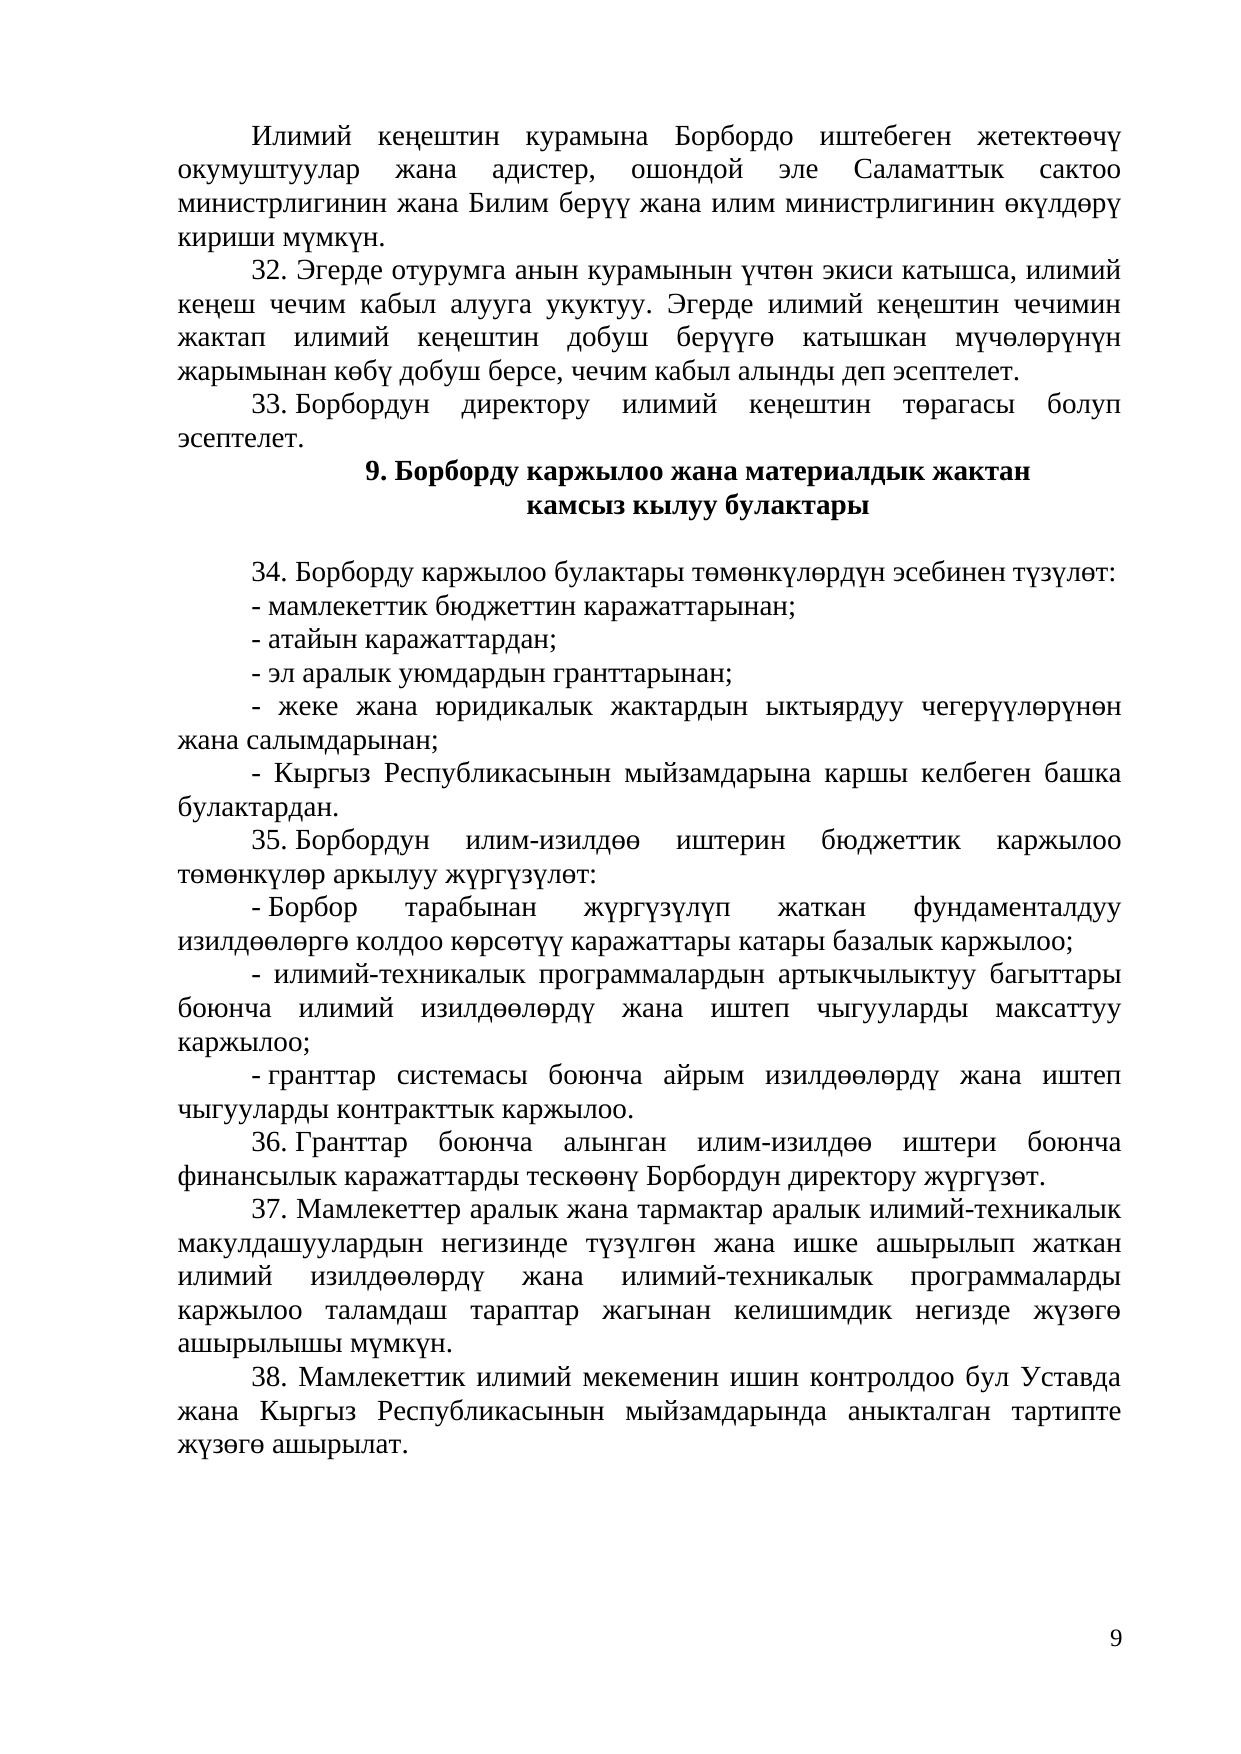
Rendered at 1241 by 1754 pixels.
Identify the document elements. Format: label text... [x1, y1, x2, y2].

text - гранттар системасы боюнча айрым изилдөөлөрдү жана иштеп чыгууларды контракттык каржылоо. [177, 1057, 1122, 1124]
text 35. Борбордун илим-изилдөө иштерин бюджеттик каржылоо төмөнкүлөр аркылуу жүргүзүлөт: [177, 822, 1122, 889]
text 33. Борбордун директору илимий кеңештин төрагасы болуп эсептелет. [177, 386, 1122, 453]
list 9. Борборду каржылоо жана материалдык жактан [274, 453, 1122, 487]
text - атайын каражаттардан; [177, 621, 1122, 655]
list - Кыргыз Республикасынын мыйзамдарына каршы келбеген башка булактардан. [177, 755, 1122, 822]
text 36. Гранттар боюнча алынган илим-изилдөө иштери боюнча финансылык каражаттарды тескөөнү Борбордун директору жүргүзөт. [177, 1124, 1122, 1191]
text - эл аралык уюмдардын гранттарынан; [177, 655, 1122, 688]
text 37. Мамлекеттер аралык жана тармактар аралык илимий-техникалык макулдашуулардын негизинде түзүлгөн жана ишке ашырылып жаткан илимий изилдөөлөрдү жана илимий-техникалык программаларды каржылоо таламдаш тараптар жагынан келишимдик негизде жүзөгө ашырылышы мүмкүн. [177, 1191, 1122, 1359]
list - жеке жана юридикалык жактардын ыктыярдуу чегерүүлөрүнөн жана салымдарынан; [177, 688, 1122, 755]
text - мамлекеттик бюджеттин каражаттарынан; [177, 588, 1122, 621]
text - Борбор тарабынан жүргүзүлүп жаткан фундаменталдуу изилдөөлөргө колдоо көрсөтүү каражаттары катары базалык каржылоо; [177, 889, 1122, 957]
list камсыз кылуу булактары [274, 487, 1122, 521]
text 32. Эгерде отурумга анын курамынын үчтөн экиси катышса, илимий кеңеш чечим кабыл алууга укуктуу. Эгерде илимий кеңештин чечимин жактап илимий кеңештин добуш берүүгө катышкан мүчөлөрүнүн жарымынан көбү добуш берсе, чечим кабыл алынды деп эсептелет. [177, 252, 1122, 386]
text Илимий кеңештин курамына Борбордо иштебеген жетектөөчү окумуштуулар жана адистер, ошондой эле Саламаттык сактоо министрлигинин жана Билим берүү жана илим министрлигинин өкүлдөрү кириши мүмкүн. [177, 118, 1122, 252]
text 34. Борборду каржылоо булактары төмөнкүлөрдүн эсебинен түзүлөт: [177, 554, 1122, 588]
text 38. Мамлекеттик илимий мекеменин ишин контролдоо бул Уставда жана Кыргыз Республикасынын мыйзамдарында аныкталган тартипте жүзөгө ашырылат. [177, 1359, 1122, 1460]
text - илимий-техникалык программалардын артыкчылыктуу багыттары боюнча илимий изилдөөлөрдү жана иштеп чыгууларды максаттуу каржылоо; [177, 957, 1122, 1057]
